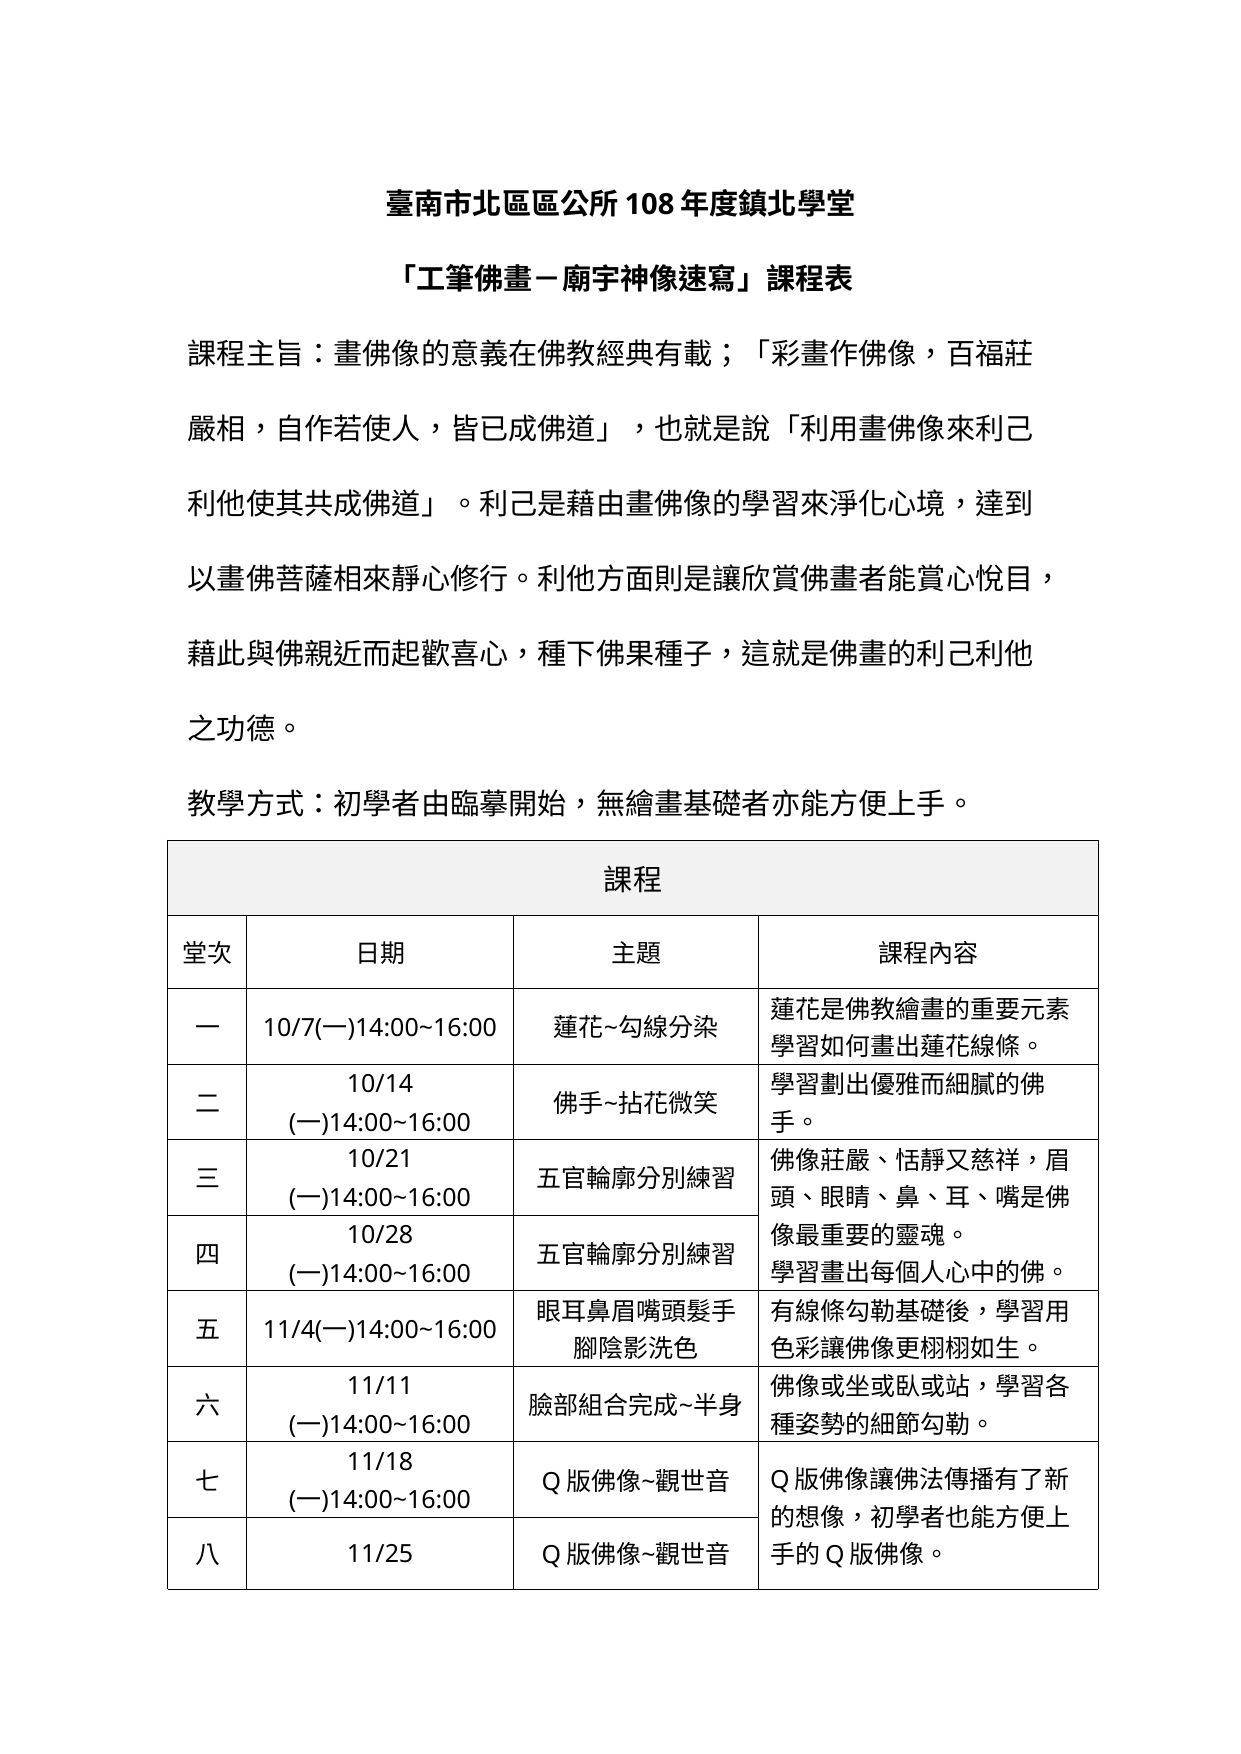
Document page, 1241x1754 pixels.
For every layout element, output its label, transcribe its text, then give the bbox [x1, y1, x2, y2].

table_cell 堂次 [168, 916, 246, 988]
table_cell Q版佛像讓佛法傳播有了新的想像，初學者也能方便上手的Q版佛像。 [759, 1442, 1098, 1589]
table_cell 學習劃出優雅而細膩的佛手。 [759, 1065, 1098, 1139]
table_cell 10/14(一)14:00~16:00 [247, 1065, 513, 1139]
table_cell 佛像莊嚴、恬靜又慈祥，眉頭、眼睛、鼻、耳、嘴是佛像最重要的靈魂。 學習畫出每個人心中的佛。 [759, 1140, 1098, 1290]
table_cell 10/21(一)14:00~16:00 [247, 1140, 513, 1214]
table_cell 11/11(一)14:00~16:00 [247, 1367, 513, 1441]
table_header 課程 [168, 841, 1098, 915]
table_cell 11/25(一)14:00~16:00 [247, 1518, 513, 1589]
table_cell 11/4(一)14:00~16:00 [247, 1291, 513, 1366]
table_cell 七 [168, 1442, 246, 1517]
table_cell 11/18(一)14:00~16:00 [247, 1442, 513, 1517]
table_cell 六 [168, 1367, 246, 1441]
text 教學方式：初學者由臨摹開始，無繪畫基礎者亦能方便上手。 [187, 764, 1053, 839]
table_cell 三 [168, 1140, 246, 1214]
table_cell 四 [168, 1216, 246, 1290]
table_cell 二 [168, 1065, 246, 1139]
table_cell Q版佛像~觀世音 [514, 1442, 758, 1517]
text 課程主旨：畫佛像的意義在佛教經典有載；「彩畫作佛像，百福莊嚴相，自作若使人，皆已成佛道」，也就是說「利用畫佛像來利己利他使其共成佛道」。利己是藉由畫佛像的學習來淨化心境，達到以畫佛菩薩相來靜心修行。利他方面則是讓欣賞佛畫者能賞心悅目，藉此與佛親近而起歡喜心，種下佛果種子，這就是佛畫的利己利他之功德。 [187, 314, 1053, 764]
table_cell 一 [168, 989, 246, 1063]
table_cell Q版佛像~觀世音 [514, 1518, 758, 1589]
table_cell 10/7(一)14:00~16:00 [247, 989, 513, 1063]
table_cell 蓮花~勾線分染 [514, 989, 758, 1063]
table_cell 八 [168, 1518, 246, 1589]
table_cell 主題 [514, 916, 758, 988]
table_cell 蓮花是佛教繪畫的重要元素學習如何畫出蓮花線條。 [759, 989, 1098, 1063]
table_cell 課程內容 [759, 916, 1098, 988]
table_cell 五官輪廓分別練習 [514, 1216, 758, 1290]
table_cell 佛像或坐或臥或站，學習各種姿勢的細節勾勒。 [759, 1367, 1098, 1441]
table_cell 10/28(一)14:00~16:00 [247, 1216, 513, 1290]
table_cell 臉部組合完成~半身 [514, 1367, 758, 1441]
text 「工筆佛畫－廟宇神像速寫」課程表 [187, 239, 1053, 314]
text 臺南市北區區公所108年度鎮北學堂 [187, 164, 1053, 239]
table_cell 眼耳鼻眉嘴頭髮手腳陰影洗色 [514, 1291, 758, 1366]
table_cell 五 [168, 1291, 246, 1366]
table_cell 五官輪廓分別練習 [514, 1140, 758, 1214]
table_cell 有線條勾勒基礎後，學習用色彩讓佛像更栩栩如生。 [759, 1291, 1098, 1366]
table_cell 佛手~拈花微笑 [514, 1065, 758, 1139]
table_cell 日期 [247, 916, 513, 988]
